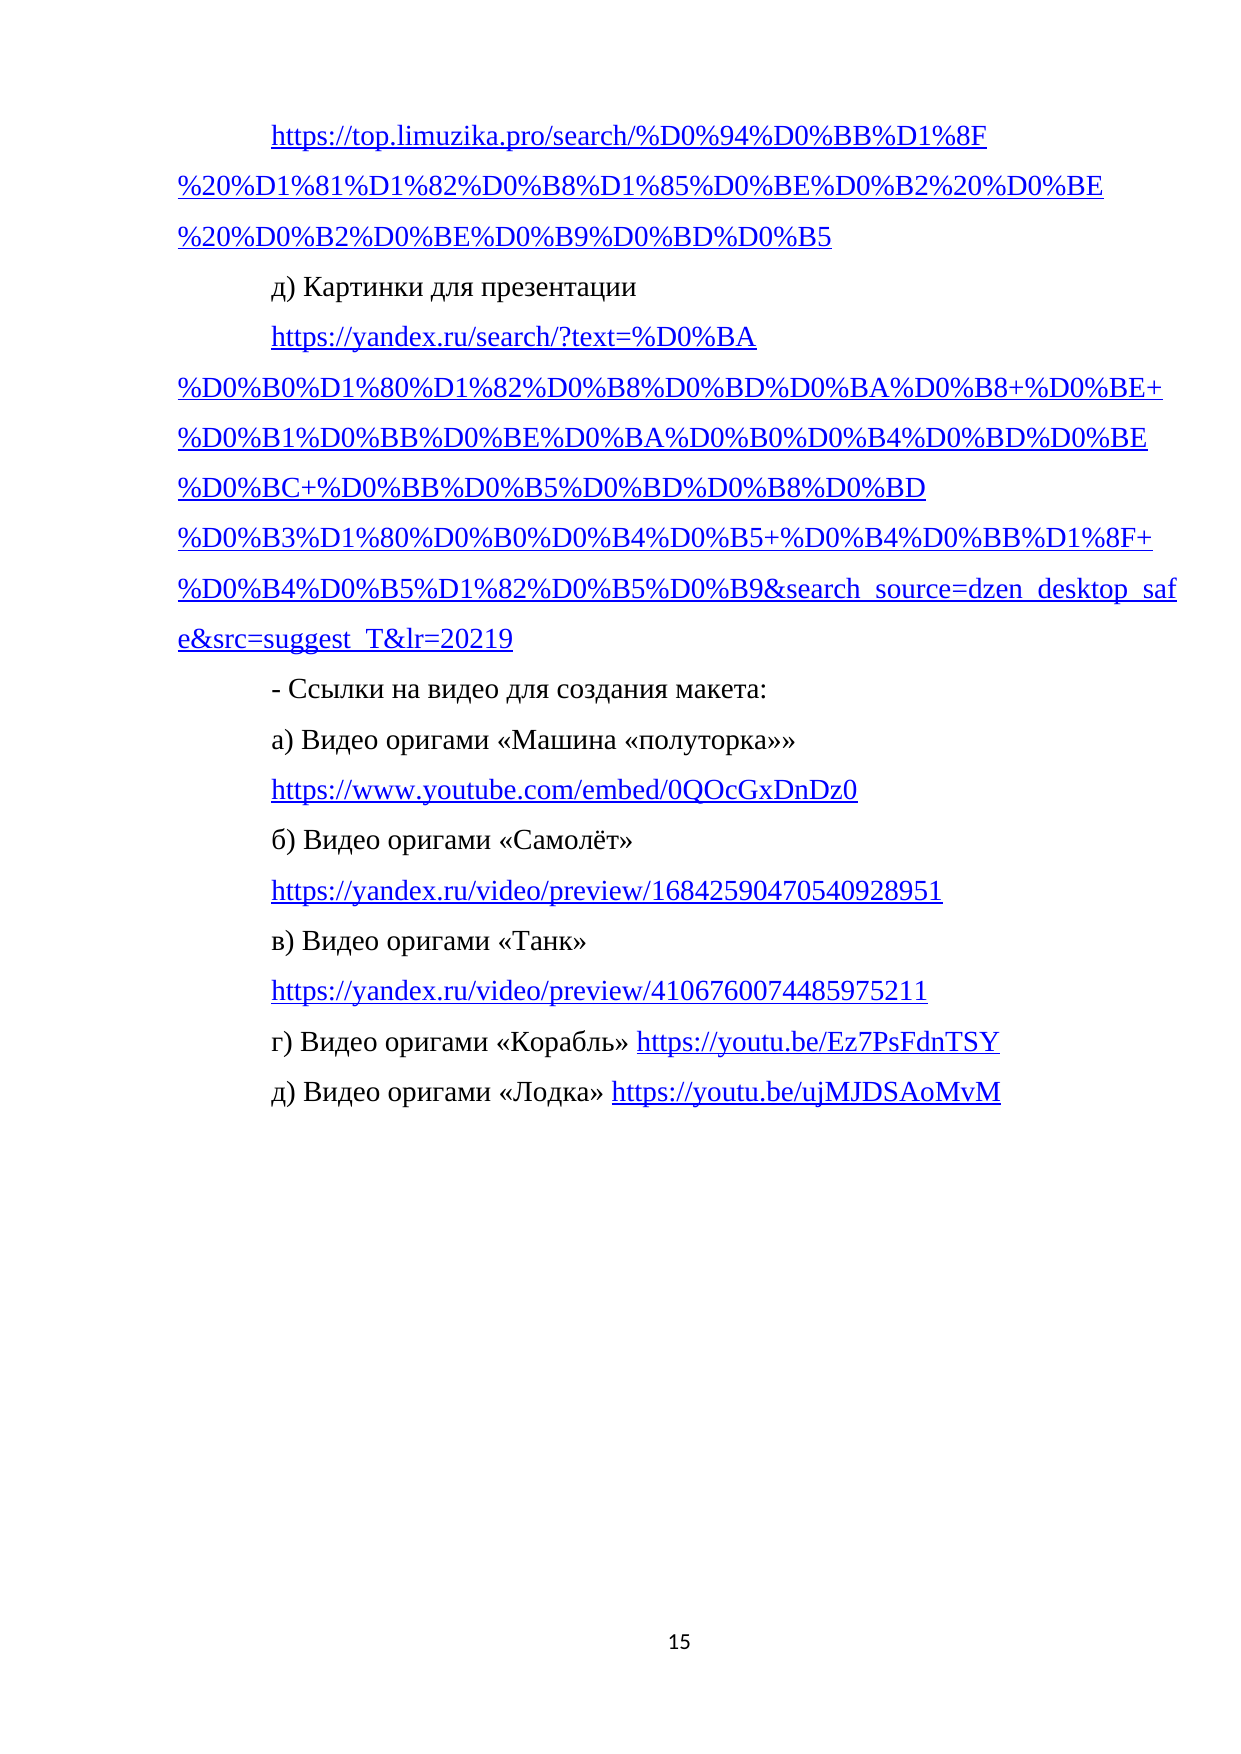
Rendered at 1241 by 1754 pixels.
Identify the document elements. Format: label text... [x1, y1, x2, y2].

text - Ссылки на видео для создания макета: [177, 672, 1181, 705]
text https://www.youtube.com/embed/0QOcGxDnDz0 [177, 772, 1181, 806]
text д) Видео оригами «Лодка» https://youtu.be/ujMJDSAoMvM [177, 1074, 1181, 1108]
text в) Видео оригами «Танк» [177, 923, 1181, 957]
text д) Картинки для презентации [177, 269, 1181, 303]
text https://yandex.ru/video/preview/16842590470540928951 [177, 873, 1181, 906]
text https://top.limuzika.pro/search/%D0%94%D0%BB%D1%8F%20%D1%81%D1%82%D0%B8%D1%85%D0%BE%D0%B2%20%D0%BE%20%D0%B2%D0%BE%D0%B9%D0%BD%D0%B5 [177, 118, 1181, 252]
text https://yandex.ru/search/?text=%D0%BA%D0%B0%D1%80%D1%82%D0%B8%D0%BD%D0%BA%D0%B8+%D0%BE+%D0%B1%D0%BB%D0%BE%D0%BA%D0%B0%D0%B4%D0%BD%D0%BE%D0%BC+%D0%BB%D0%B5%D0%BD%D0%B8%D0%BD%D0%B3%D1%80%D0%B0%D0%B4%D0%B5+%D0%B4%D0%BB%D1%8F+%D0%B4%D0%B5%D1%82%D0%B5%D0%B9&search_source=dzen_desktop_safe&src=suggest_T&lr=20219 [177, 319, 1181, 655]
text а) Видео оригами «Машина «полуторка»» [177, 722, 1181, 755]
text б) Видео оригами «Самолёт» [177, 822, 1181, 856]
text https://yandex.ru/video/preview/4106760074485975211 [177, 973, 1181, 1007]
text г) Видео оригами «Корабль» https://youtu.be/Ez7PsFdnTSY [177, 1024, 1181, 1057]
